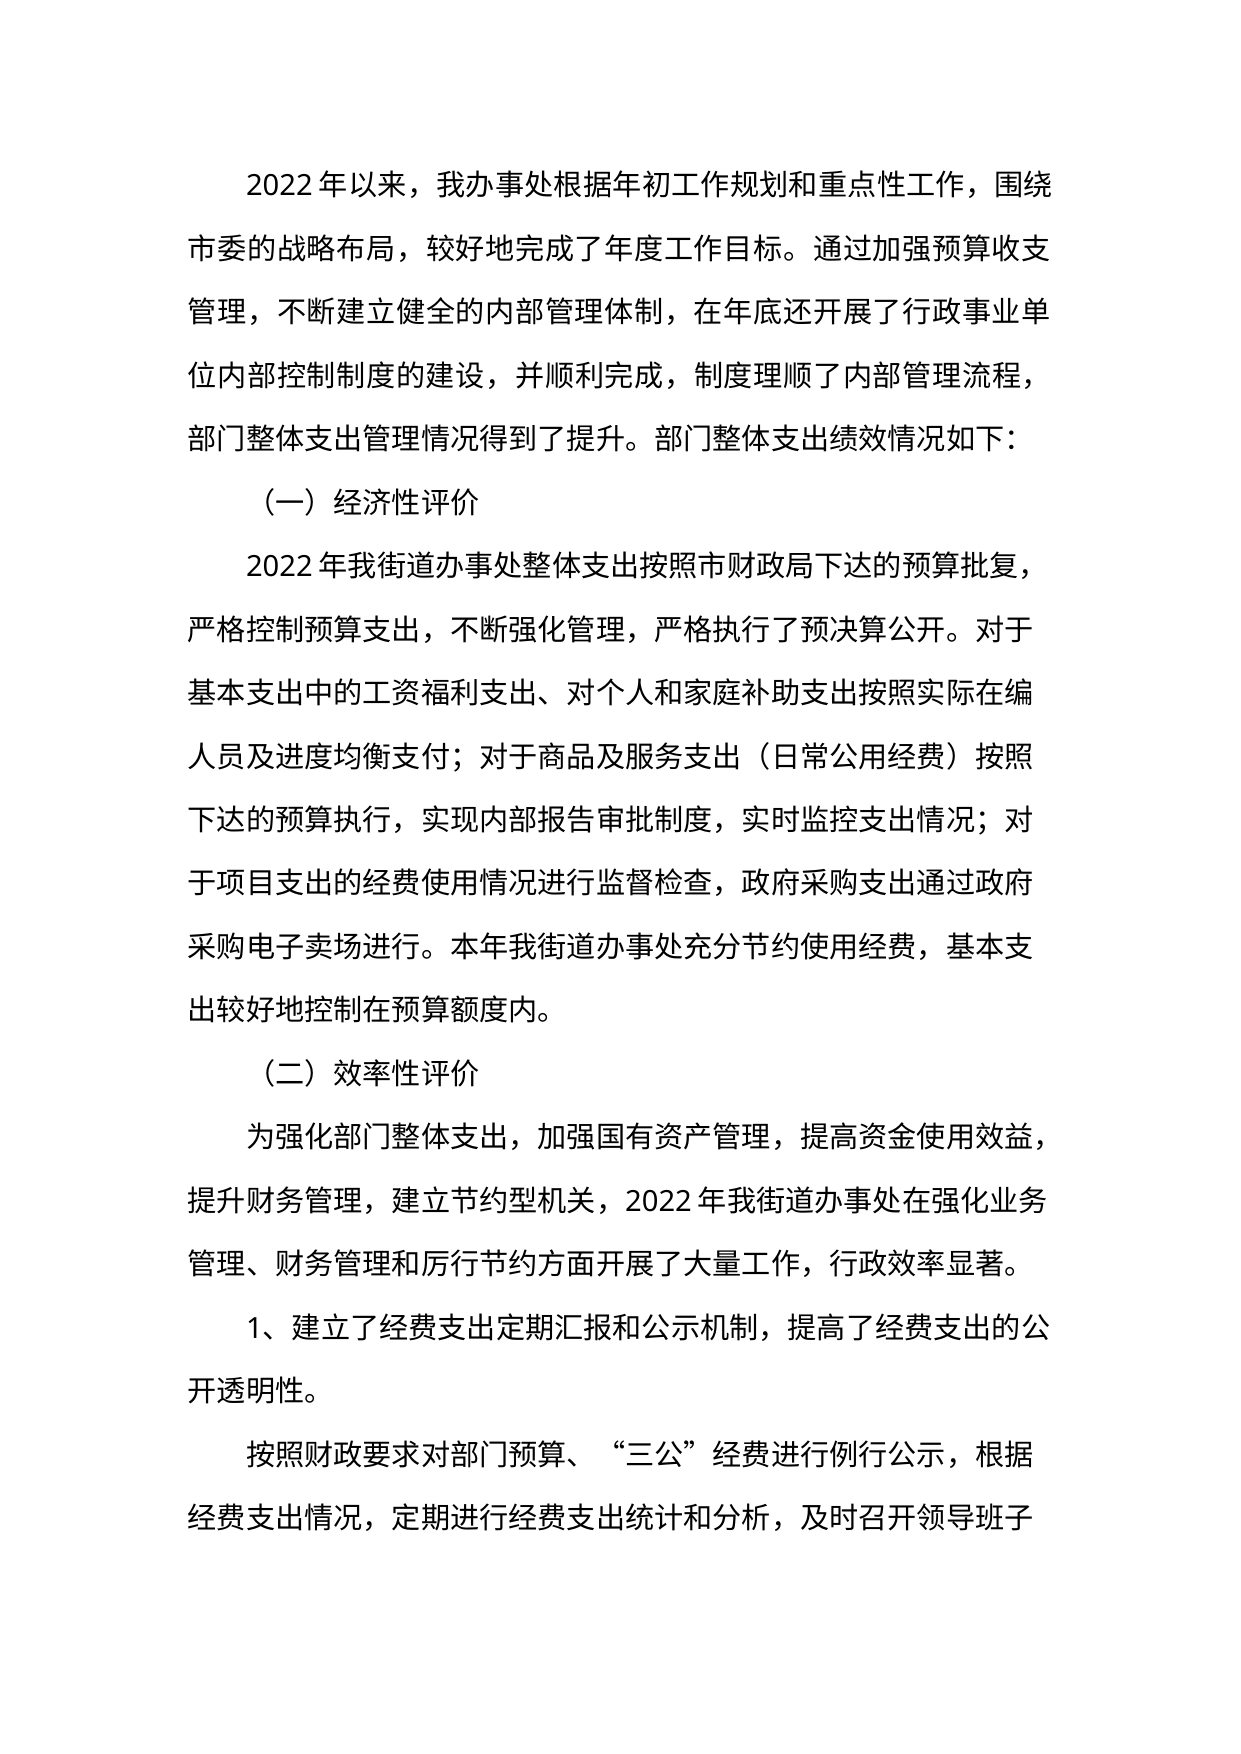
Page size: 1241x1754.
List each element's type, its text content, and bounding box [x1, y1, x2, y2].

text （二）效率性评价 [187, 1050, 1053, 1093]
text 1、建立了经费支出定期汇报和公示机制，提高了经费支出的公开透明性。 [187, 1304, 1053, 1410]
text （一）经济性评价 [187, 479, 1053, 522]
text 2022年以来，我办事处根据年初工作规划和重点性工作，围绕市委的战略布局，较好地完成了年度工作目标。通过加强预算收支管理，不断建立健全的内部管理体制，在年底还开展了行政事业单位内部控制制度的建设，并顺利完成，制度理顺了内部管理流程，部门整体支出管理情况得到了提升。部门整体支出绩效情况如下： [187, 162, 1053, 458]
text 2022年我街道办事处整体支出按照市财政局下达的预算批复，严格控制预算支出，不断强化管理，严格执行了预决算公开。对于基本支出中的工资福利支出、对个人和家庭补助支出按照实际在编人员及进度均衡支付；对于商品及服务支出（日常公用经费）按照下达的预算执行，实现内部报告审批制度，实时监控支出情况；对于项目支出的经费使用情况进行监督检查，政府采购支出通过政府采购电子卖场进行。本年我街道办事处充分节约使用经费，基本支出较好地控制在预算额度内。 [187, 543, 1053, 1029]
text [187, 1431, 1053, 1537]
text 为强化部门整体支出，加强国有资产管理，提高资金使用效益，提升财务管理，建立节约型机关，2022年我街道办事处在强化业务管理、财务管理和厉行节约方面开展了大量工作，行政效率显著。 [187, 1114, 1053, 1283]
